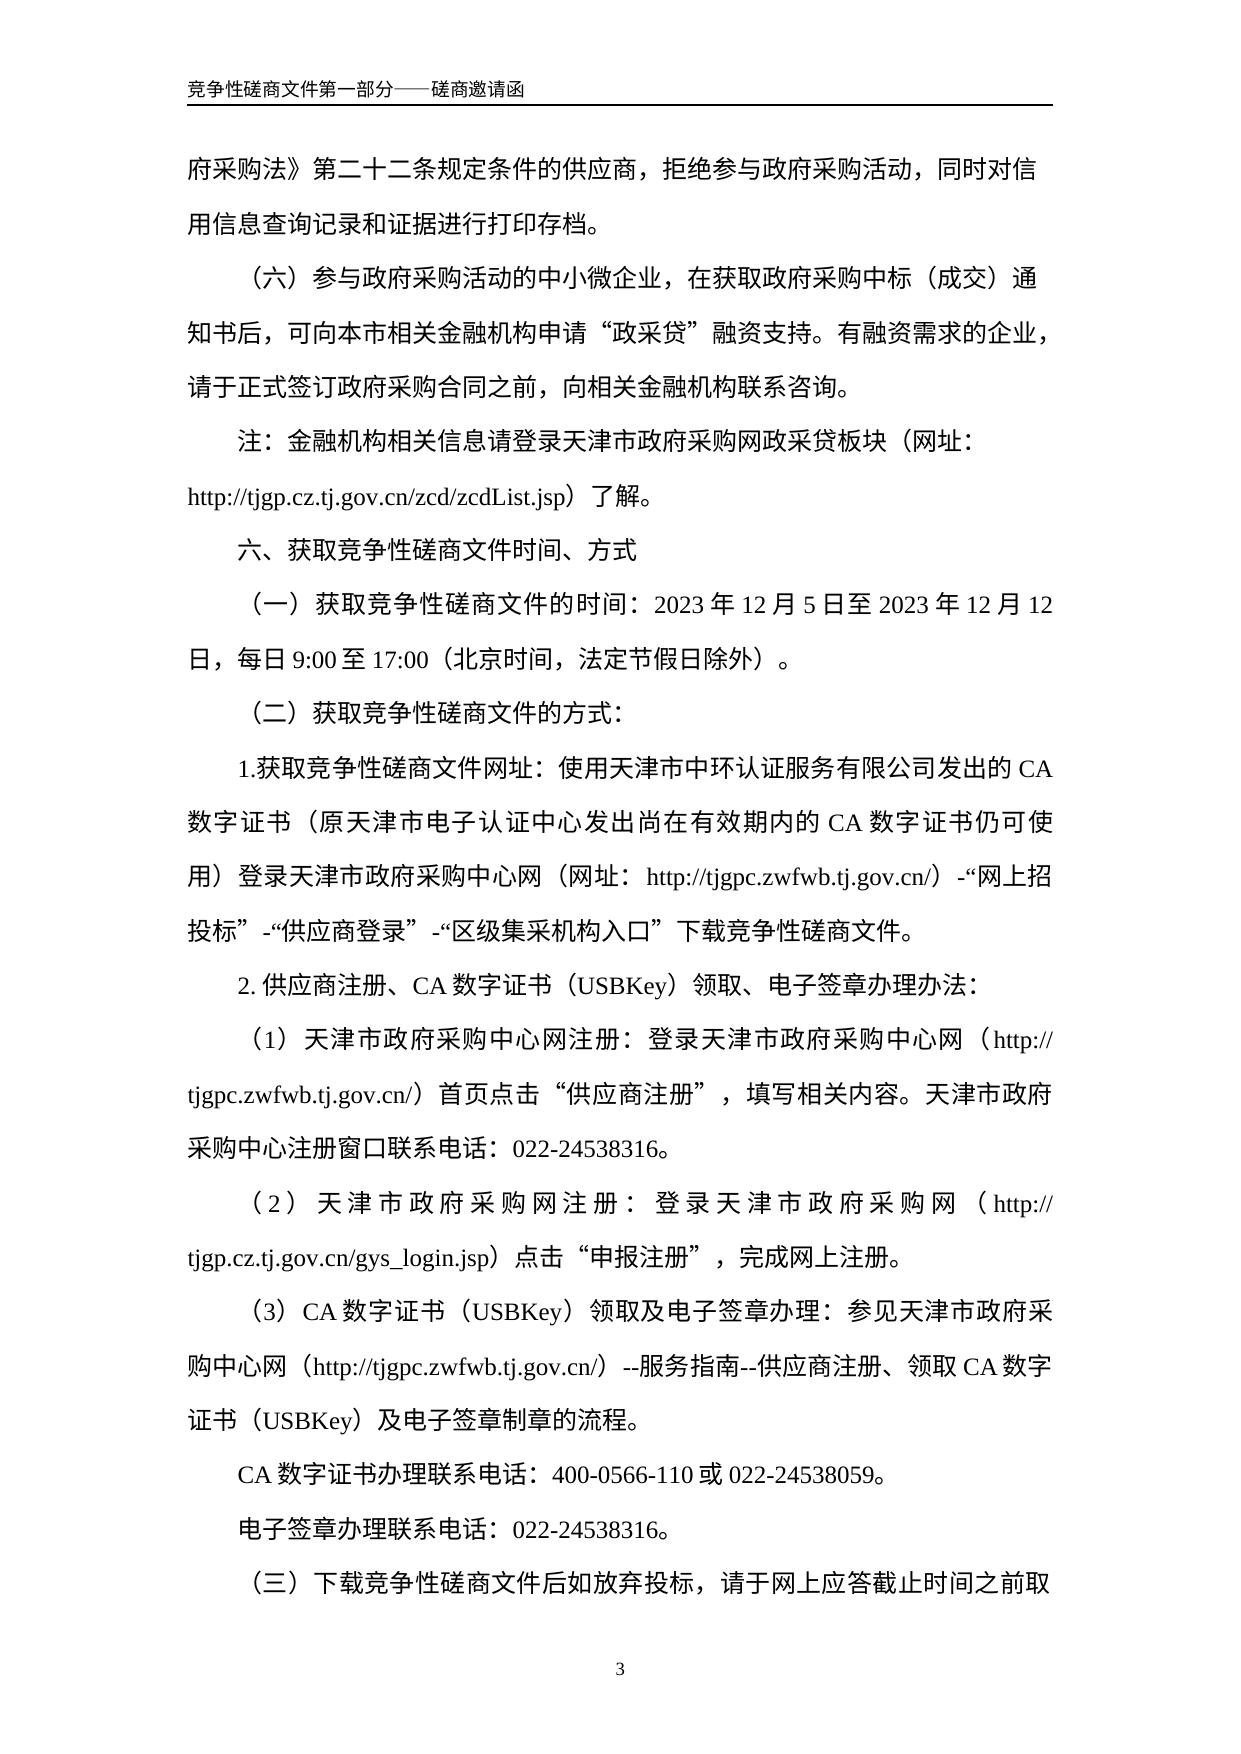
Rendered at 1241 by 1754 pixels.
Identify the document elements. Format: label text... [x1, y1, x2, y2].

text 电子签章办理联系电话：022-24538316。 [187, 1509, 1053, 1546]
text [187, 1564, 1053, 1600]
text 注：金融机构相关信息请登录天津市政府采购网政采贷板块（网址：http://tjgp.cz.tj.gov.cn/zcd/zcdList.jsp）了解。 [187, 422, 1053, 512]
text （2）天津市政府采购网注册：登录天津市政府采购网（http://tjgp.cz.tj.gov.cn/gys_login.jsp）点击“申报注册”，完成网上注册。 [187, 1183, 1053, 1274]
text CA数字证书办理联系电话：400-0566-110或022-24538059。 [187, 1455, 1053, 1491]
text （二）获取竞争性磋商文件的方式： [187, 694, 1053, 730]
text 1.获取竞争性磋商文件网址：使用天津市中环认证服务有限公司发出的CA数字证书（原天津市电子认证中心发出尚在有效期内的CA数字证书仍可使用）登录天津市政府采购中心网（网址：http://tjgpc.zwfwb.tj.gov.cn/）-“网上招投标”-“供应商登录”-“区级集采机构入口”下载竞争性磋商文件。 [187, 748, 1053, 947]
text （一）获取竞争性磋商文件的时间：2023年12月5日至2023年12月12日，每日9:00至17:00（北京时间，法定节假日除外）。 [187, 585, 1053, 676]
text （3）CA数字证书（USBKey）领取及电子签章办理：参见天津市政府采购中心网（http://tjgpc.zwfwb.tj.gov.cn/）--服务指南--供应商注册、领取CA数字证书（USBKey）及电子签章制章的流程。 [187, 1292, 1053, 1437]
text （六）参与政府采购活动的中小微企业，在获取政府采购中标（成交）通知书后，可向本市相关金融机构申请“政采贷”融资支持。有融资需求的企业，请于正式签订政府采购合同之前，向相关金融机构联系咨询。 [187, 259, 1053, 404]
text （1）天津市政府采购中心网注册：登录天津市政府采购中心网（http://tjgpc.zwfwb.tj.gov.cn/）首页点击“供应商注册”，填写相关内容。天津市政府采购中心注册窗口联系电话：022-24538316。 [187, 1020, 1053, 1165]
text 六、获取竞争性磋商文件时间、方式 [187, 531, 1053, 567]
text 2. 供应商注册、CA数字证书（USBKey）领取、电子签章办理办法： [187, 966, 1053, 1002]
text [187, 150, 1053, 241]
